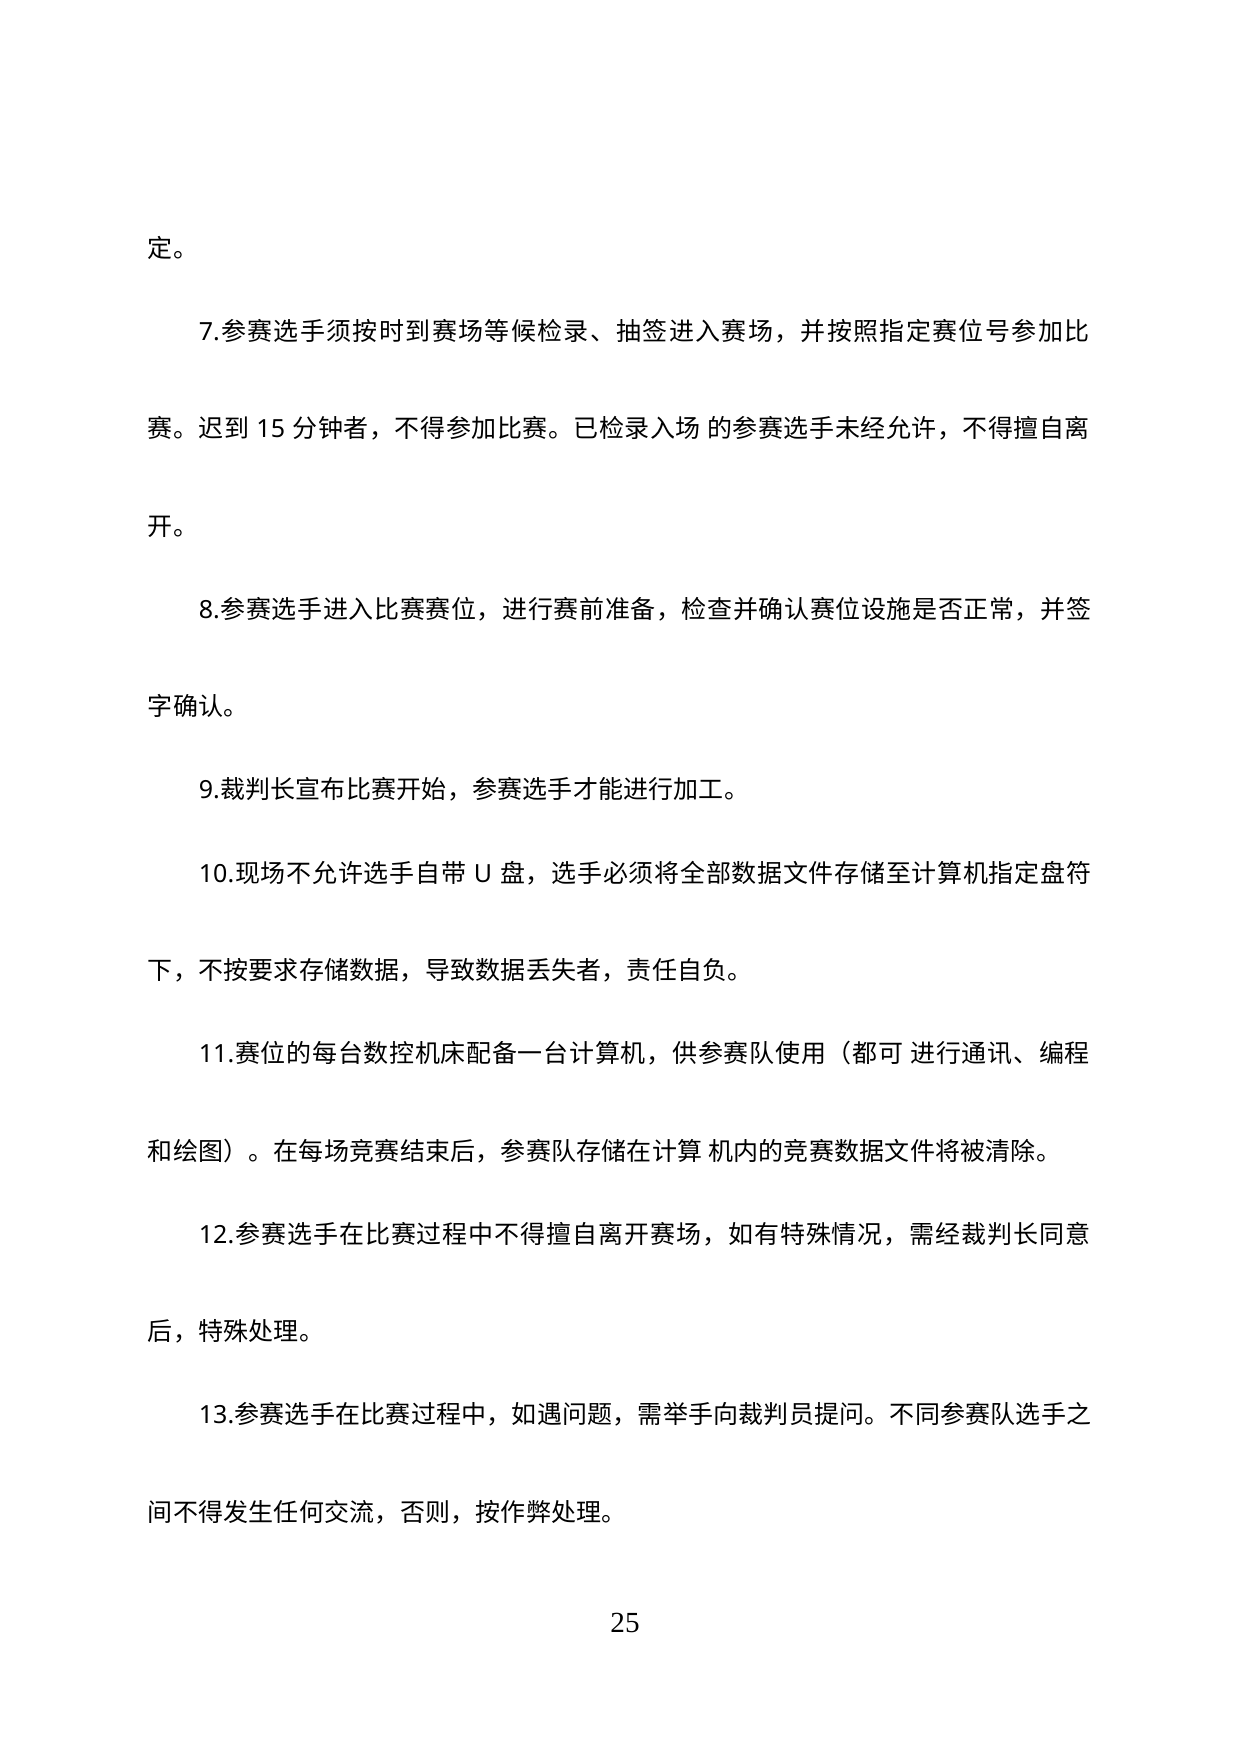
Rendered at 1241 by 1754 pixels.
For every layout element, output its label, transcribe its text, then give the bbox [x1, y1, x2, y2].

text 9.裁判长宣布比赛开始，参赛选手才能进行加工。 [148, 756, 1093, 821]
text 12.参赛选手在比赛过程中不得擅自离开赛场，如有特殊情况，需经裁判长同意后，特殊处理。 [148, 1200, 1093, 1362]
text 7.参赛选手须按时到赛场等候检录、抽签进入赛场，并按照指定赛位号参加比赛。迟到 15 分钟者，不得参加比赛。已检录入场 的参赛选手未经允许，不得擅自离开。 [148, 297, 1093, 557]
text 10.现场不允许选手自带 U 盘，选手必须将全部数据文件存储至计算机指定盘符下，不按要求存储数据，导致数据丢失者，责任自负。 [148, 839, 1093, 1001]
text 11.赛位的每台数控机床配备一台计算机，供参赛队使用（都可 进行通讯、编程和绘图）。在每场竞赛结束后，参赛队存储在计算 机内的竞赛数据文件将被清除。 [148, 1019, 1093, 1182]
text 8.参赛选手进入比赛赛位，进行赛前准备，检查并确认赛位设施是否正常，并签字确认。 [148, 575, 1093, 737]
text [148, 214, 1093, 279]
text 13.参赛选手在比赛过程中，如遇问题，需举手向裁判员提问。不同参赛队选手之间不得发生任何交流，否则，按作弊处理。 [148, 1381, 1093, 1543]
